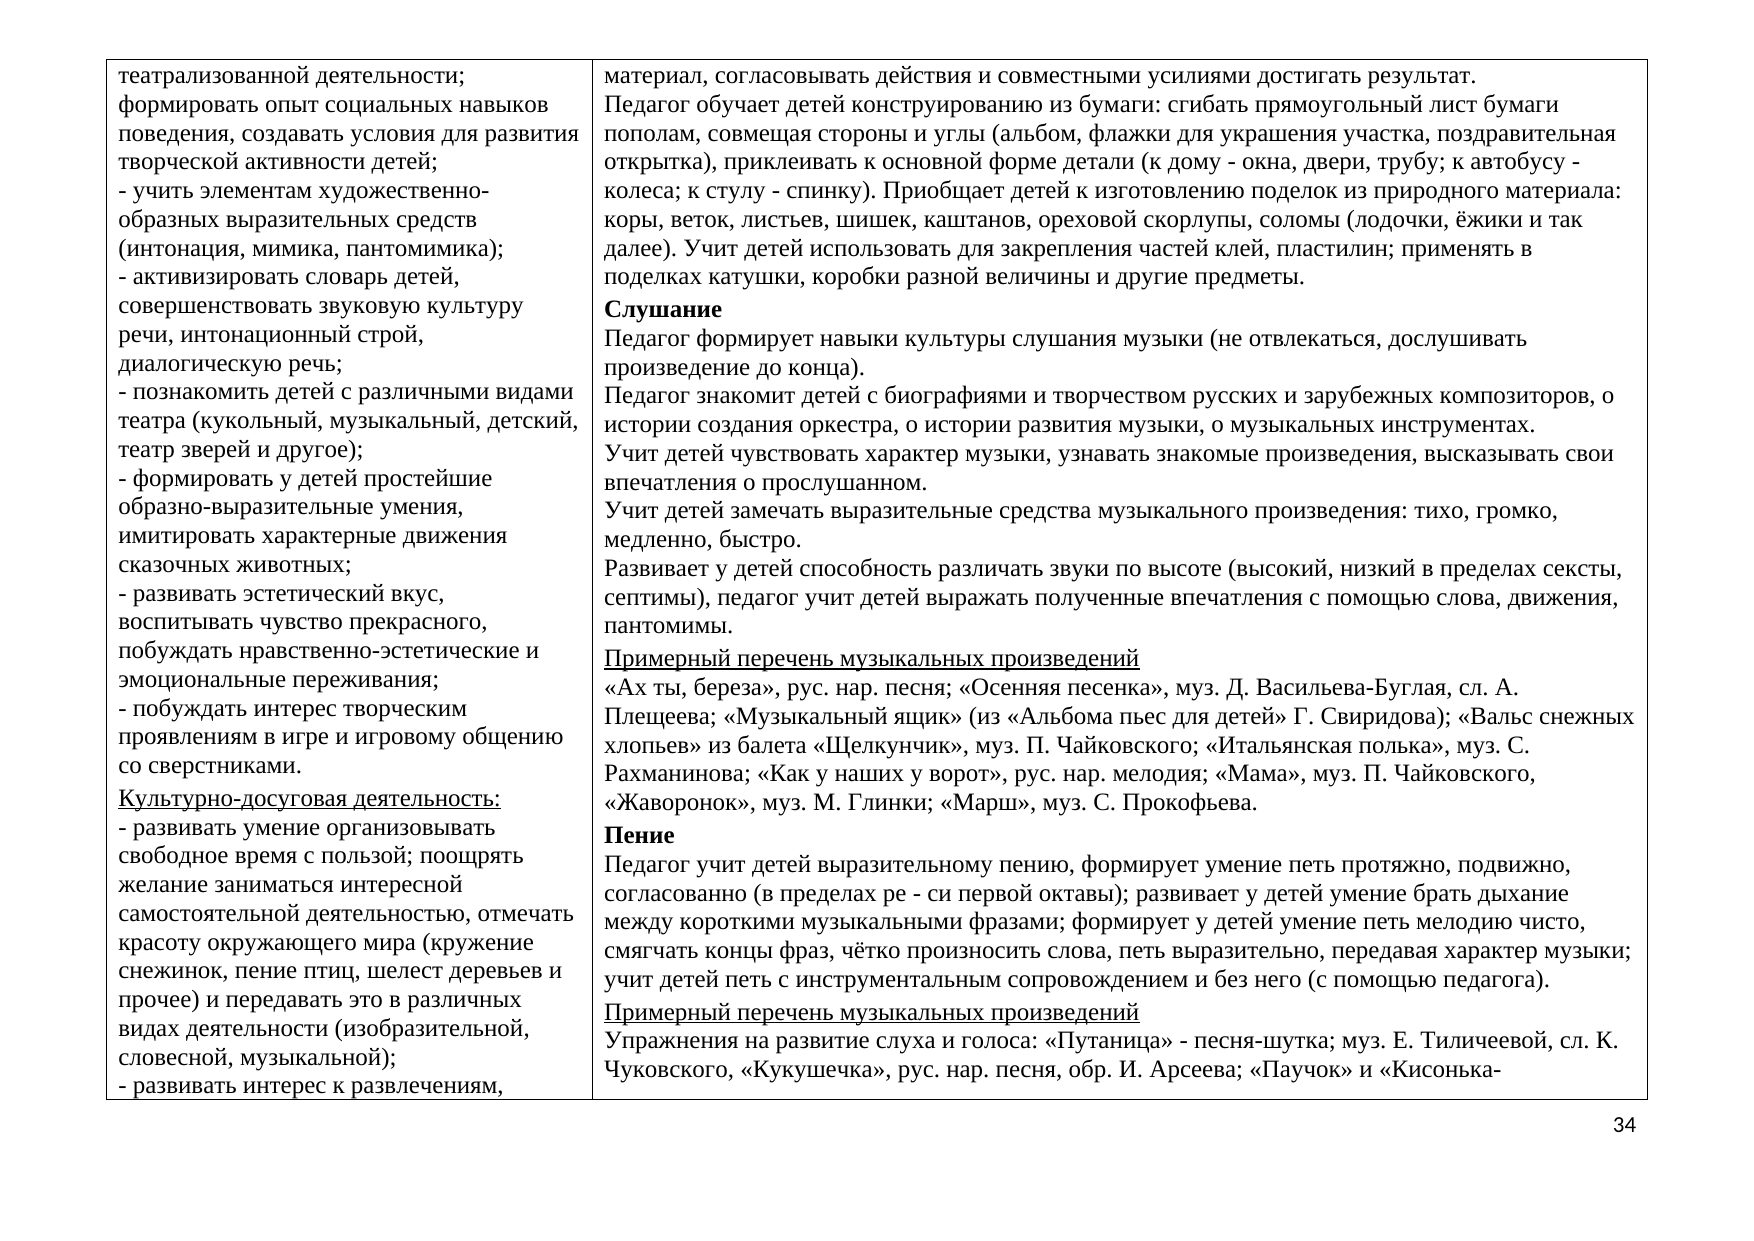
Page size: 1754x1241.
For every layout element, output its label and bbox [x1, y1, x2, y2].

table_cell [107, 60, 592, 1099]
table_cell [593, 60, 1647, 1099]
